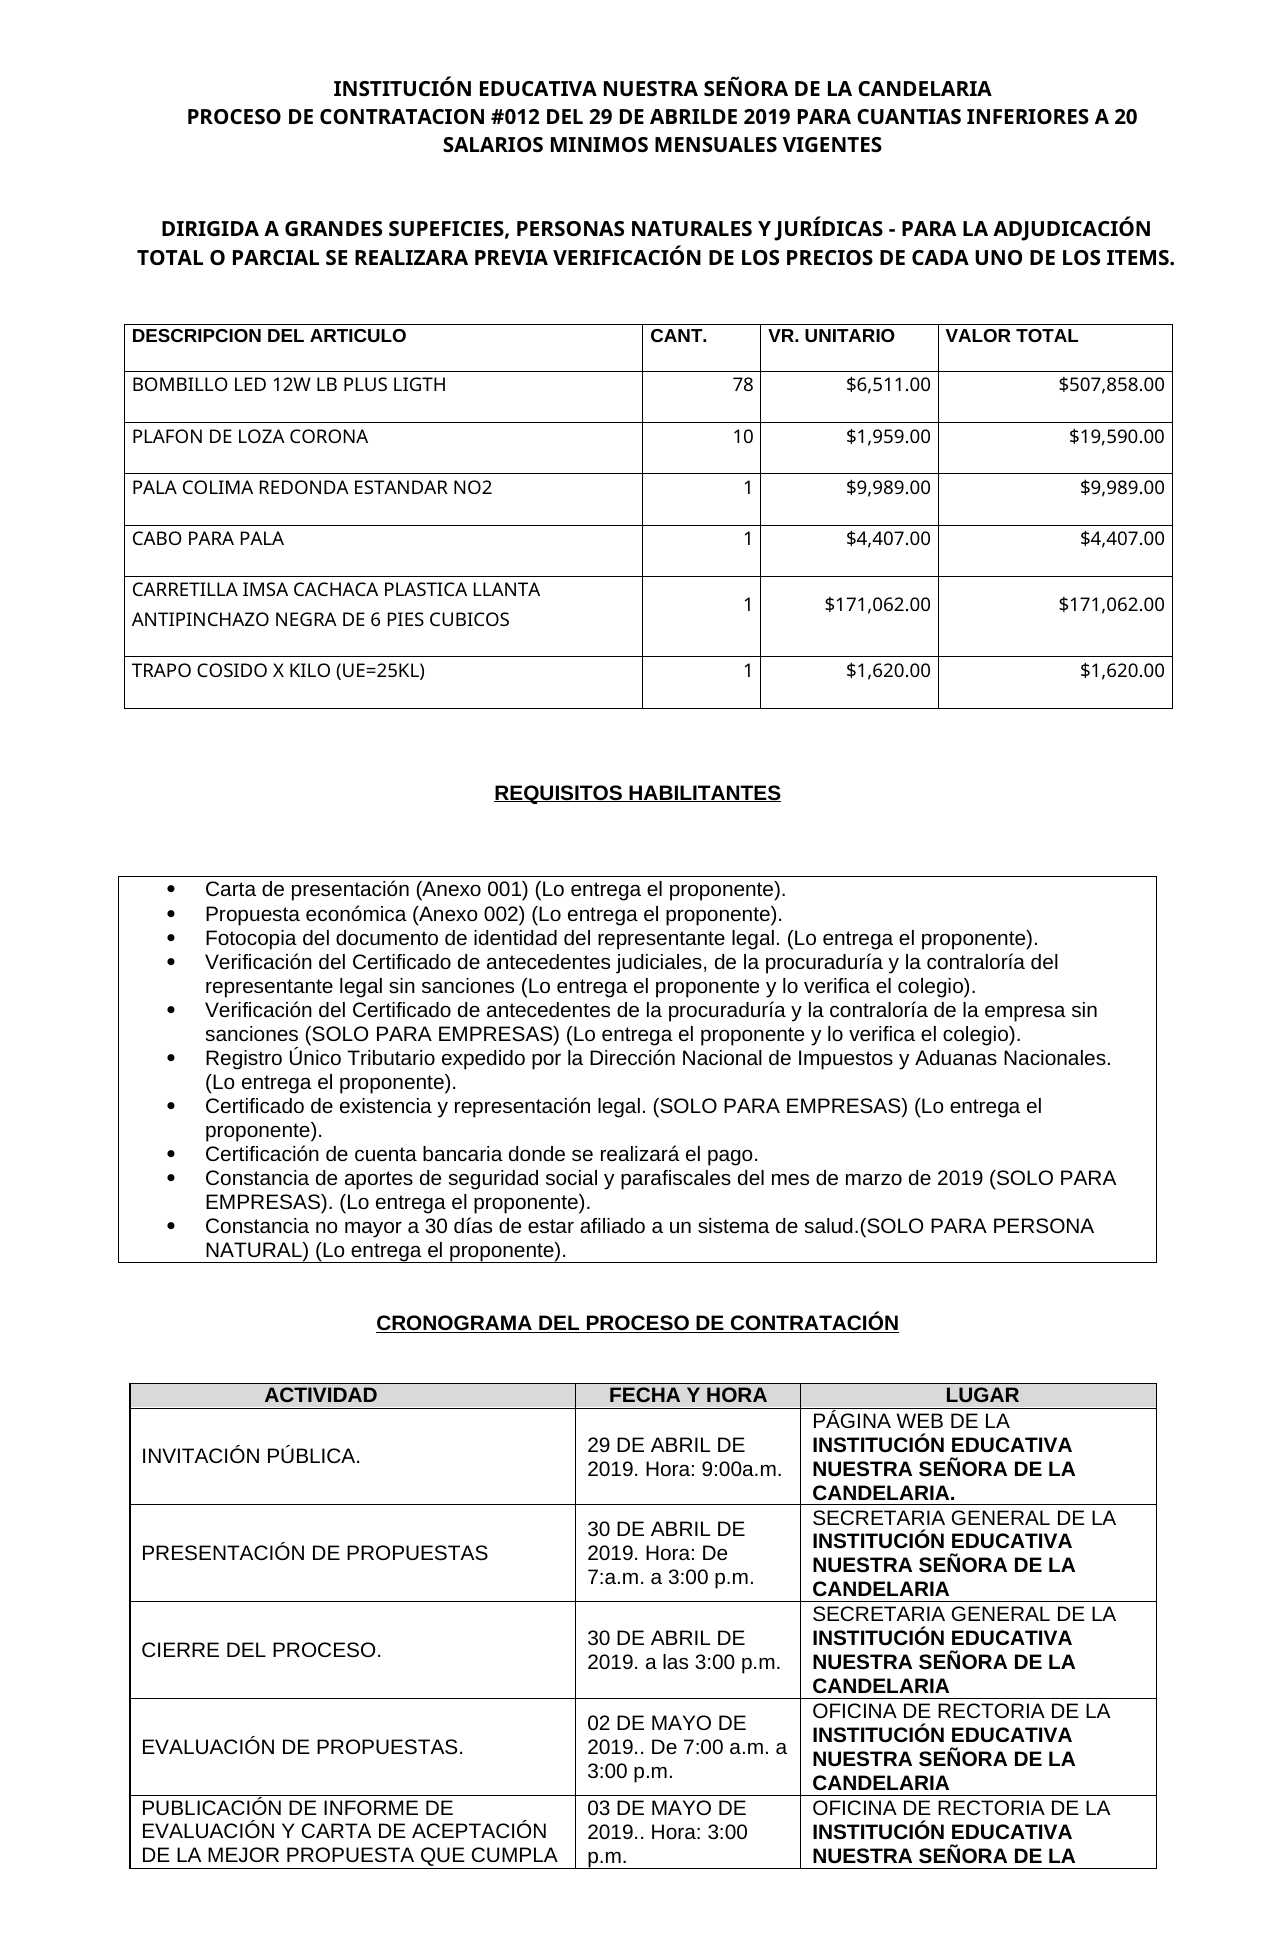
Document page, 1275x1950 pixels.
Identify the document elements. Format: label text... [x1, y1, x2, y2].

table_header FECHA Y HORA [576, 1384, 800, 1407]
table_cell 1 [643, 657, 760, 707]
table_header LUGAR [801, 1384, 1156, 1407]
table_cell $4,407.00 [939, 526, 1172, 576]
table_header ACTIVIDAD [131, 1384, 575, 1407]
table_cell $19,590.00 [939, 423, 1172, 473]
table_header DESCRIPCION DEL ARTICULO [125, 325, 642, 371]
table_cell $507,858.00 [939, 372, 1172, 422]
table_cell 10 [643, 423, 760, 473]
table_cell 02 DE MAYO DE 2019.. De 7:00 a.m. a 3:00 p.m. [576, 1699, 800, 1795]
table_cell 29 DE ABRIL DE 2019. Hora: 9:00a.m. [576, 1409, 800, 1504]
table_cell $1,620.00 [761, 657, 938, 707]
table_cell $171,062.00 [761, 577, 938, 656]
table_cell $1,620.00 [939, 657, 1172, 707]
table_cell SECRETARIA GENERAL DE LA INSTITUCIÓN EDUCATIVA NUESTRA SEÑORA DE LA CANDELARIA [801, 1505, 1156, 1601]
table_cell 78 [643, 372, 760, 422]
table_cell PLAFON DE LOZA CORONA [125, 423, 642, 473]
table_cell $9,989.00 [761, 474, 938, 524]
table_cell INVITACIÓN PÚBLICA. [131, 1409, 575, 1504]
table_cell EVALUACIÓN DE PROPUESTAS. [131, 1699, 575, 1795]
table_cell $4,407.00 [761, 526, 938, 576]
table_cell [576, 1796, 800, 1868]
table_cell $171,062.00 [939, 577, 1172, 656]
table_cell 1 [643, 474, 760, 524]
table_cell CIERRE DEL PROCESO. [131, 1602, 575, 1698]
table_cell 1 [643, 577, 760, 656]
table_cell $9,989.00 [939, 474, 1172, 524]
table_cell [801, 1796, 1156, 1868]
table_cell PRESENTACIÓN DE PROPUESTAS [131, 1505, 575, 1601]
table_header VR. UNITARIO [761, 325, 938, 371]
text REQUISITOS HABILITANTES [118, 780, 1157, 804]
text CRONOGRAMA DEL PROCESO DE CONTRATACIÓN [118, 1311, 1157, 1334]
table_cell BOMBILLO LED 12W LB PLUS LIGTH [125, 372, 642, 422]
table_cell 30 DE ABRIL DE 2019. a las 3:00 p.m. [576, 1602, 800, 1698]
table_header Carta de presentación (Anexo 001) (Lo entrega el proponente). Propuesta económica (Anexo 002) (Lo entrega el proponente). Fotocopia del documento de identidad del representante legal. (Lo entrega el proponente). Verificación del Certificado de antecedentes judiciales, de la procuraduría y la contraloría del representante legal sin sanciones (Lo entrega el proponente y lo verifica el colegio). Verificación del Certificado de antecedentes de la procuraduría y la contraloría de la empresa sin sanciones (SOLO PARA EMPRESAS) (Lo entrega el proponente y lo verifica el colegio). Registro Único Tributario expedido por la Dirección Nacional de Impuestos y Aduanas Nacionales. (Lo entrega el proponente). Certificado de existencia y representación legal. (SOLO PARA EMPRESAS) (Lo entrega el proponente). Certificación de cuenta bancaria donde se realizará el pago. Constancia de aportes de seguridad social y parafiscales del mes de marzo de 2019 (SOLO PARA EMPRESAS). (Lo entrega el proponente). Constancia no mayor a 30 días de estar afiliado a un sistema de salud.(SOLO PARA PERSONA NATURAL) (Lo entrega el proponente). [119, 877, 1156, 1262]
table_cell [131, 1796, 575, 1868]
table_cell 30 DE ABRIL DE 2019. Hora: De 7:a.m. a 3:00 p.m. [576, 1505, 800, 1601]
table_cell $1,959.00 [761, 423, 938, 473]
table_cell TRAPO COSIDO X KILO (UE=25KL) [125, 657, 642, 707]
table_cell $6,511.00 [761, 372, 938, 422]
table_cell PÁGINA WEB DE LA INSTITUCIÓN EDUCATIVA NUESTRA SEÑORA DE LA CANDELARIA. [801, 1409, 1156, 1504]
table_cell PALA COLIMA REDONDA ESTANDAR NO2 [125, 474, 642, 524]
table_header VALOR TOTAL [939, 325, 1172, 371]
table_cell OFICINA DE RECTORIA DE LA INSTITUCIÓN EDUCATIVA NUESTRA SEÑORA DE LA CANDELARIA [801, 1699, 1156, 1795]
table_cell SECRETARIA GENERAL DE LA INSTITUCIÓN EDUCATIVA NUESTRA SEÑORA DE LA CANDELARIA [801, 1602, 1156, 1698]
table_cell 1 [643, 526, 760, 576]
table_header CANT. [643, 325, 760, 371]
table_cell CARRETILLA IMSA CACHACA PLASTICA LLANTA ANTIPINCHAZO NEGRA DE 6 PIES CUBICOS [125, 577, 642, 656]
table_cell CABO PARA PALA [125, 526, 642, 576]
